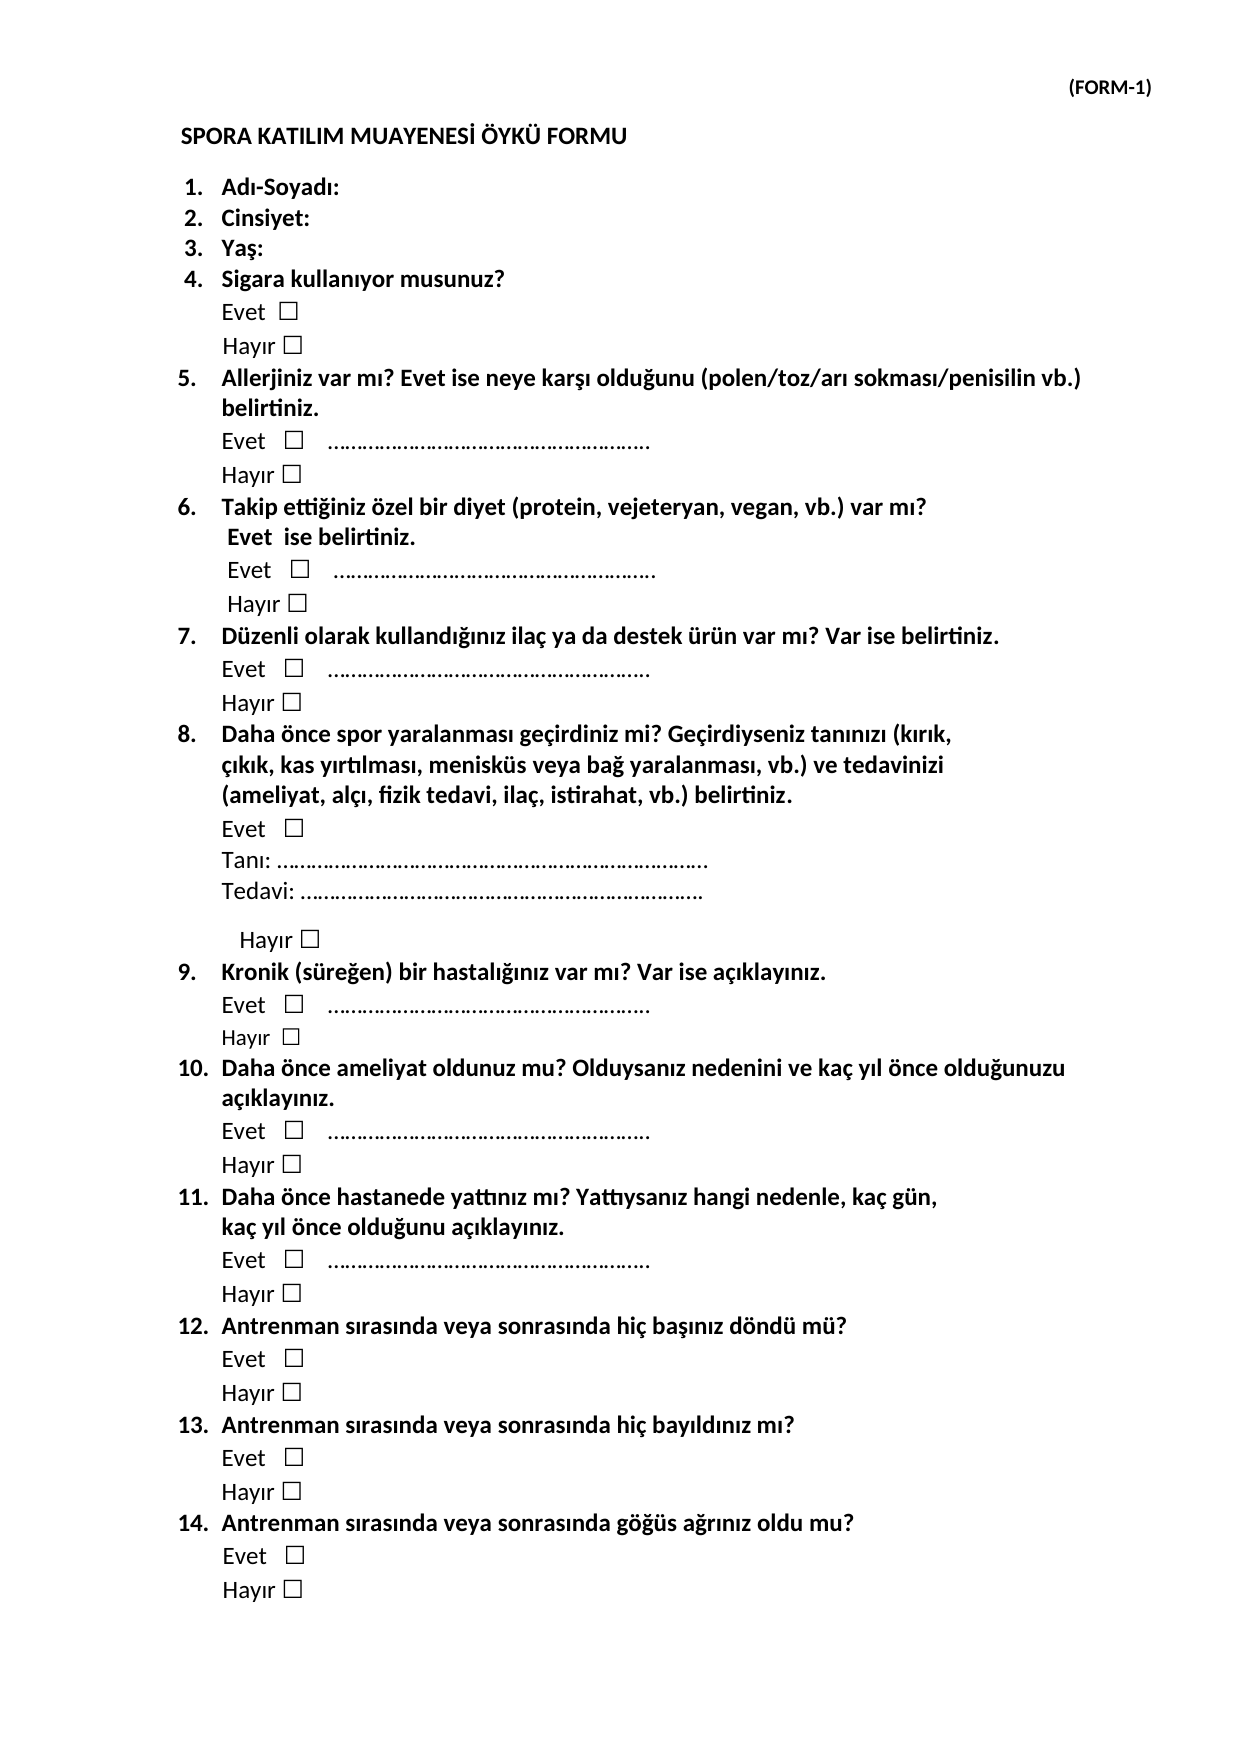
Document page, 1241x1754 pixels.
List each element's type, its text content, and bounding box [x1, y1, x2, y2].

list Evet ☐ [221, 1341, 974, 1375]
text Hayır ☐ [177, 922, 1093, 956]
list Evet ☐ ……………………………………………….. [221, 651, 974, 684]
list Kronik (süreğen) bir hastalığınız var mı? Var ise açıklayınız. [177, 956, 1093, 987]
list Daha önce ameliyat oldunuz mu? Olduysanız nedenini ve kaç yıl önce olduğunuzu açıklayınız. [177, 1052, 1093, 1113]
text Evet ☐ ……………………………………………….. [221, 423, 1093, 457]
list Evet ise belirtiniz. [221, 521, 974, 552]
list Allerjiniz var mı? Evet ise neye karşı olduğunu (polen/toz/arı sokması/penisilin vb.) belirtiniz. [177, 362, 1093, 423]
list Yaş: [184, 232, 1093, 263]
text Evet ☐ [221, 293, 1093, 328]
list Adı-Soyadı: [184, 171, 1093, 202]
list Evet ☐ ……………………………………………….. [221, 1113, 974, 1147]
text Hayır ☐ [221, 457, 1093, 491]
list Evet ☐ ……………………………………………….. [221, 552, 974, 586]
list Daha önce hastanede yattınız mı? Yattıysanız hangi nedenle, kaç gün, kaç yıl önce olduğunu açıklayınız. [177, 1181, 974, 1242]
list Hayır ☐ [221, 586, 974, 620]
list Evet ☐ [221, 810, 974, 844]
list Sigara kullanıyor musunuz? [184, 263, 1093, 293]
text Hayır ☐ [221, 1021, 1093, 1052]
list Evet ☐ [177, 1538, 974, 1572]
list Takip ettiğiniz özel bir diyet (protein, vejeteryan, vegan, vb.) var mı? [177, 491, 974, 521]
list Daha önce spor yaralanması geçirdiniz mi? Geçirdiyseniz tanınızı (kırık, çıkık, kas yırtılması, menisküs veya bağ yaralanması, vb.) ve tedavinizi (ameliyat, alçı, fizik tedavi, ilaç, istirahat, vb.) belirtiniz. [177, 719, 974, 810]
list Hayır ☐ [221, 684, 974, 719]
text (FORM-1) [148, 74, 1152, 99]
list Cinsiyet: [184, 202, 1093, 232]
list Düzenli olarak kullandığınız ilaç ya da destek ürün var mı? Var ise belirtiniz. [177, 620, 1033, 651]
list Hayır ☐ [221, 1276, 974, 1310]
text Hayır ☐ [177, 328, 1093, 362]
list Hayır ☐ [221, 1375, 974, 1409]
list Evet ☐ [221, 1439, 974, 1473]
list Hayır ☐ [177, 1572, 974, 1606]
list Evet ☐ ……………………………………………….. [221, 1242, 974, 1276]
list Tedavi: ……………………………………………………………. [221, 875, 974, 905]
list Tanı: ………………………………………………………………… [221, 844, 974, 875]
list Hayır ☐ [221, 1147, 974, 1181]
text Evet ☐ ……………………………………………….. [221, 987, 1093, 1021]
list Hayır ☐ [221, 1473, 974, 1507]
list Antrenman sırasında veya sonrasında hiç bayıldınız mı? [177, 1409, 974, 1439]
text SPORA KATILIM MUAYENESİ ÖYKÜ FORMU [148, 120, 974, 151]
list Antrenman sırasında veya sonrasında göğüs ağrınız oldu mu? [177, 1507, 974, 1538]
list Antrenman sırasında veya sonrasında hiç başınız döndü mü? [177, 1310, 974, 1341]
